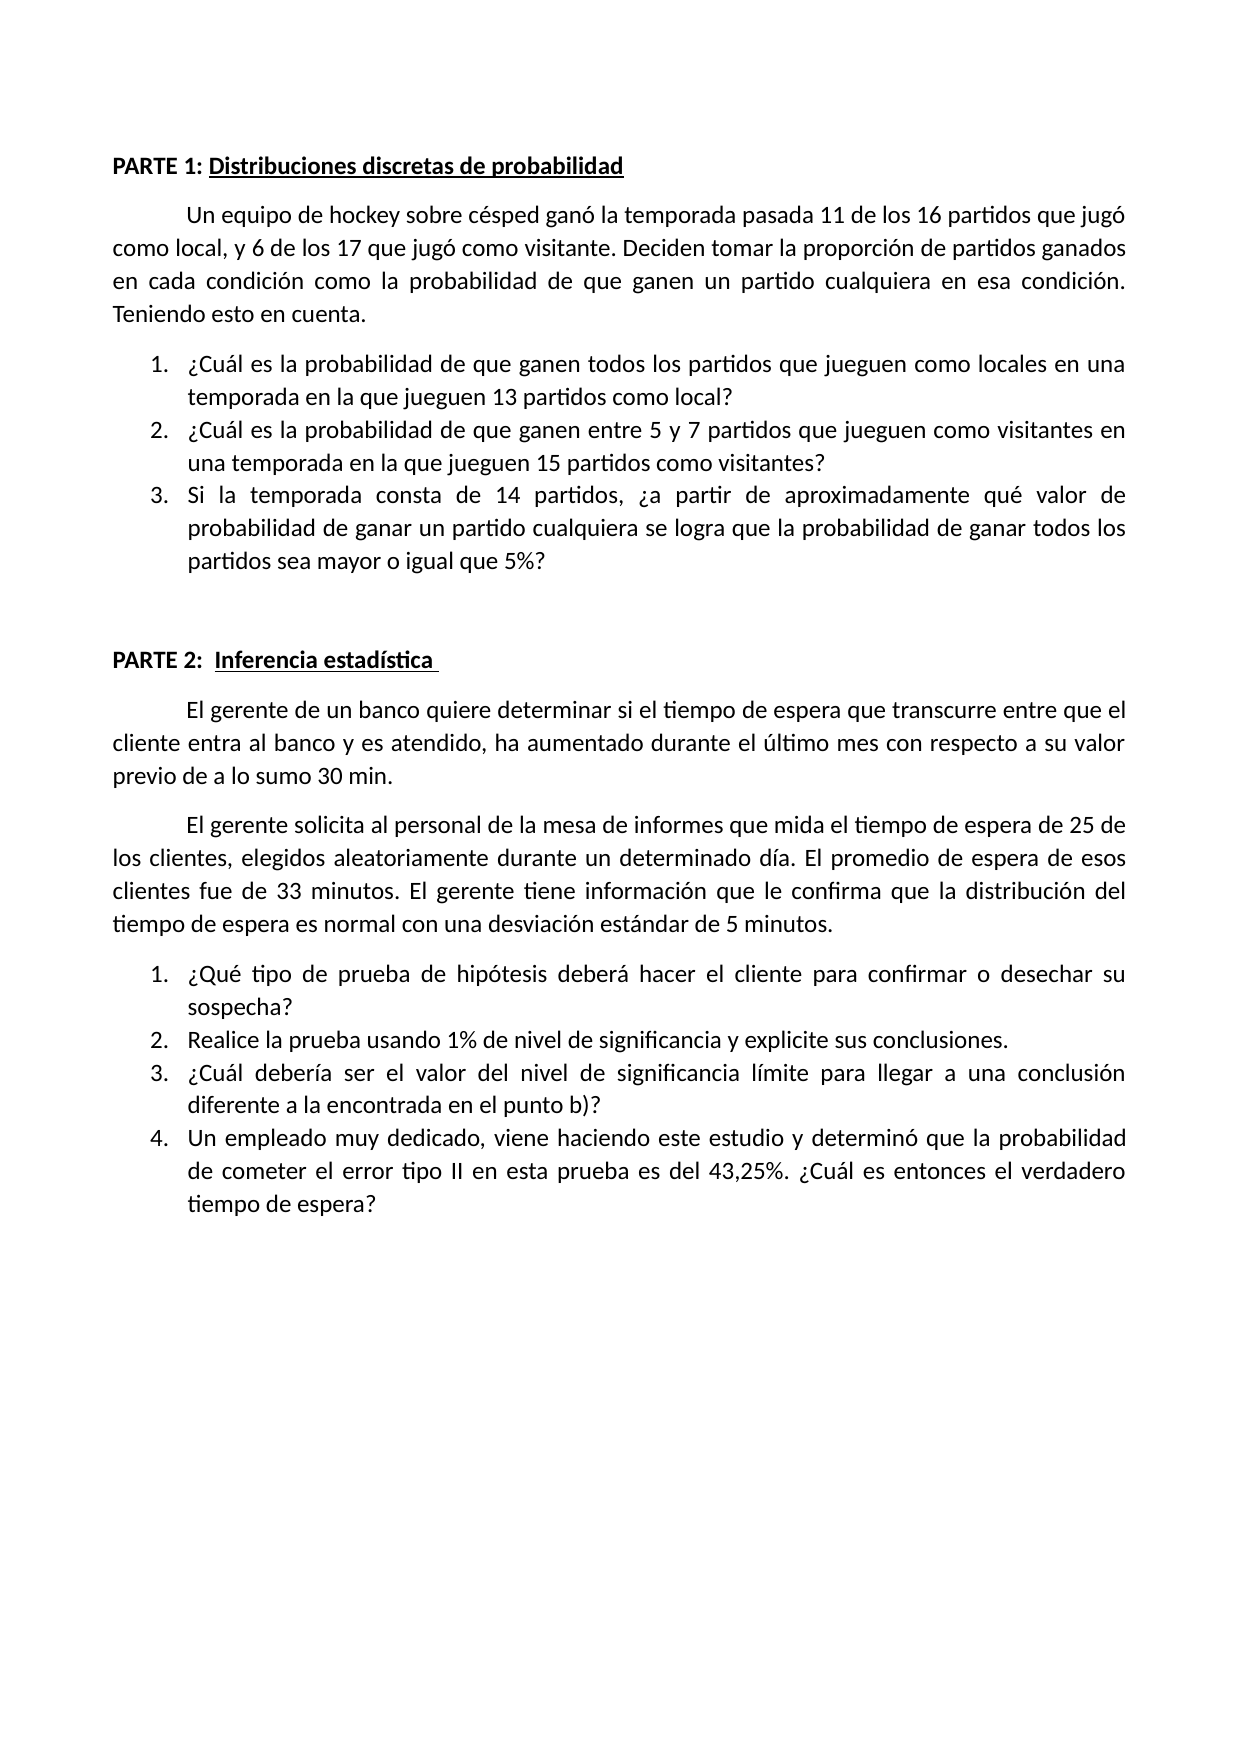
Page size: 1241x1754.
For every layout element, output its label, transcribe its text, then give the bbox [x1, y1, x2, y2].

list Si la temporada consta de 14 partidos, ¿a partir de aproximadamente qué valor de probabilidad de ganar un partido cualquiera se logra que la probabilidad de ganar todos los partidos sea mayor o igual que 5%? [150, 479, 1128, 576]
text PARTE 1: Distribuciones discretas de probabilidad [112, 150, 1128, 181]
list ¿Cuál debería ser el valor del nivel de significancia límite para llegar a una conclusión diferente a la encontrada en el punto b)? [150, 1057, 1128, 1120]
text PARTE 2: Inferencia estadística [112, 644, 1128, 675]
list ¿Cuál es la probabilidad de que ganen entre 5 y 7 partidos que jueguen como visitantes en una temporada en la que jueguen 15 partidos como visitantes? [150, 414, 1128, 477]
list Realice la prueba usando 1% de nivel de significancia y explicite sus conclusiones. [150, 1024, 1128, 1054]
text El gerente solicita al personal de la mesa de informes que mida el tiempo de espera de 25 de los clientes, elegidos aleatoriamente durante un determinado día. El promedio de espera de esos clientes fue de 33 minutos. El gerente tiene información que le confirma que la distribución del tiempo de espera es normal con una desviación estándar de 5 minutos. [112, 809, 1128, 939]
text Un equipo de hockey sobre césped ganó la temporada pasada 11 de los 16 partidos que jugó como local, y 6 de los 17 que jugó como visitante. Deciden tomar la proporción de partidos ganados en cada condición como la probabilidad de que ganen un partido cualquiera en esa condición. Teniendo esto en cuenta. [112, 199, 1128, 329]
list Un empleado muy dedicado, viene haciendo este estudio y determinó que la probabilidad de cometer el error tipo II en esta prueba es del 43,25%. ¿Cuál es entonces el verdadero tiempo de espera? [150, 1122, 1128, 1219]
list ¿Qué tipo de prueba de hipótesis deberá hacer el cliente para confirmar o desechar su sospecha? [150, 958, 1128, 1021]
list ¿Cuál es la probabilidad de que ganen todos los partidos que jueguen como locales en una temporada en la que jueguen 13 partidos como local? [150, 348, 1128, 411]
text El gerente de un banco quiere determinar si el tiempo de espera que transcurre entre que el cliente entra al banco y es atendido, ha aumentado durante el último mes con respecto a su valor previo de a lo sumo 30 min. [112, 694, 1128, 791]
